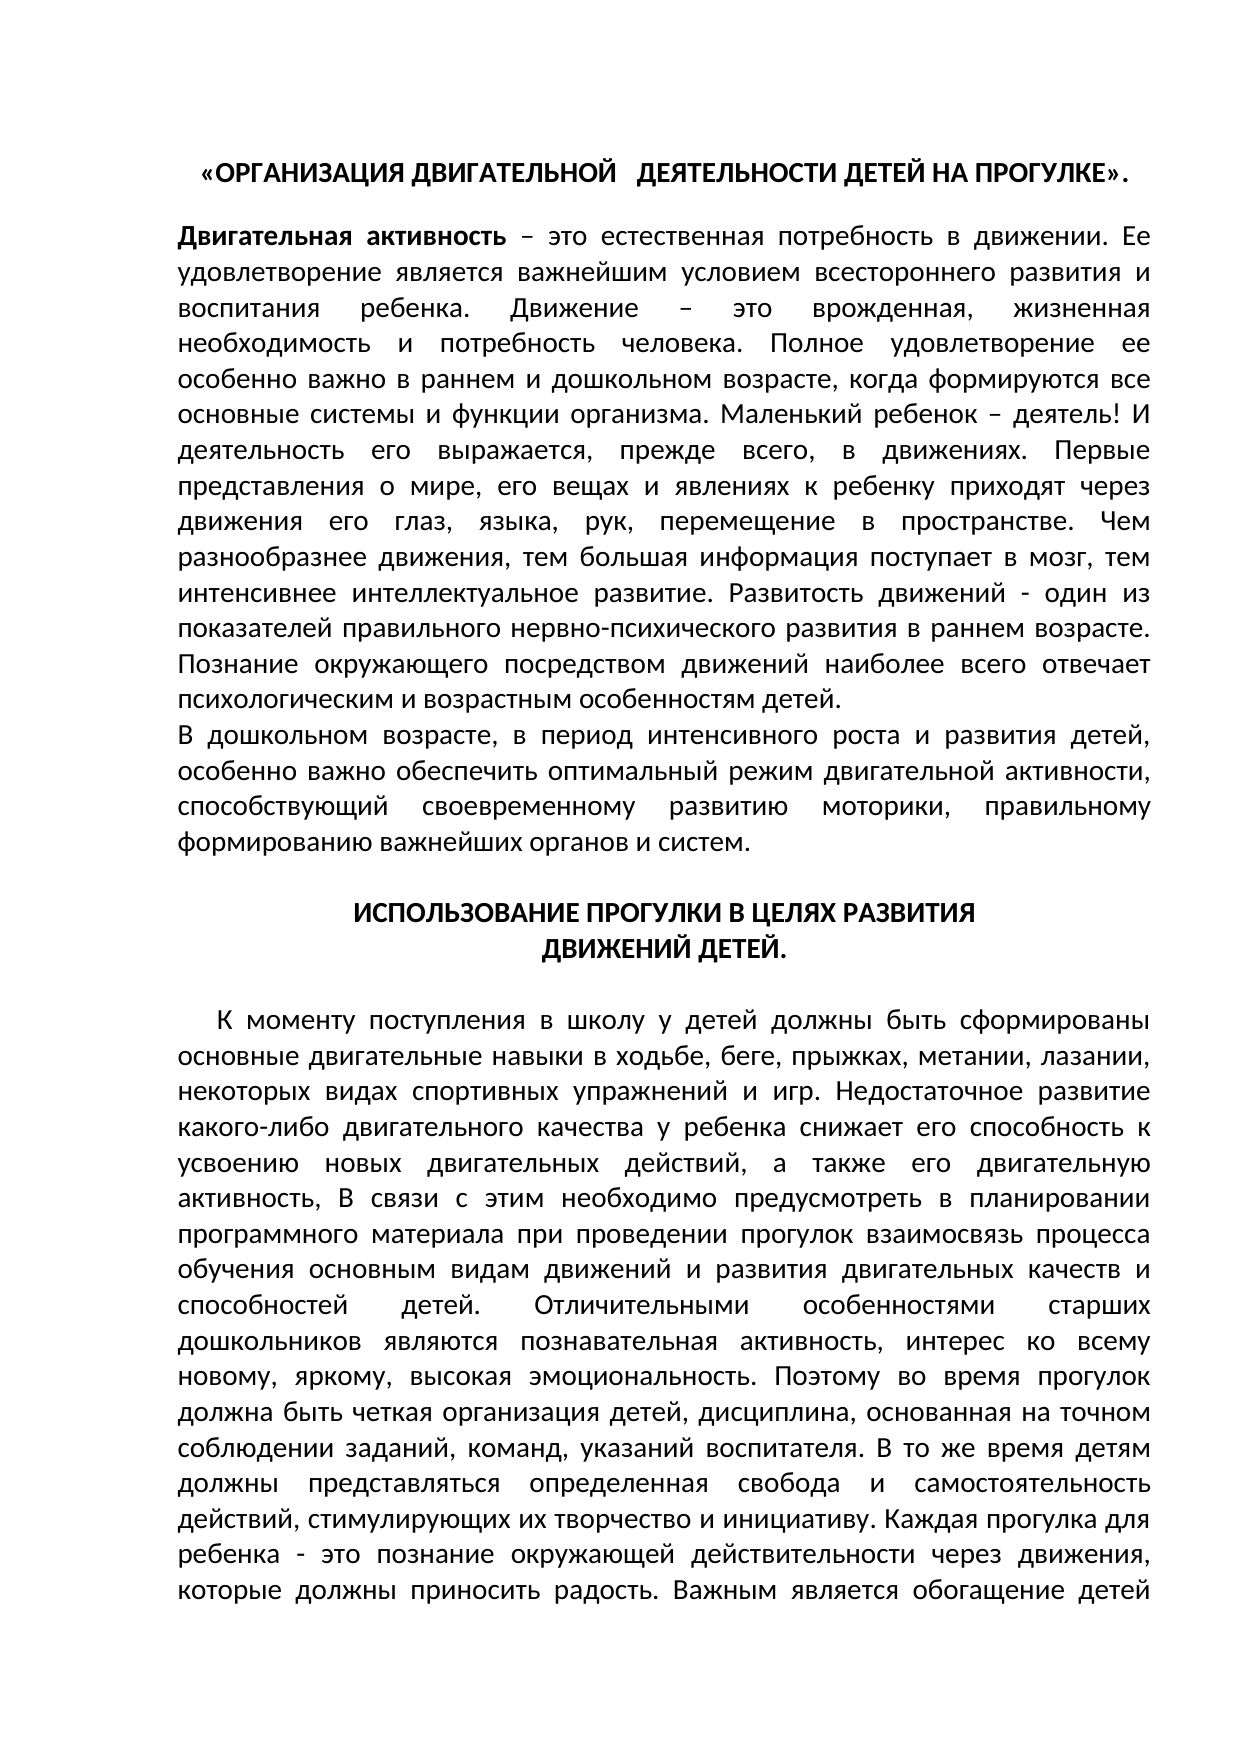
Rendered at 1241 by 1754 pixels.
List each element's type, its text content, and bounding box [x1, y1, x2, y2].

text В дошкольном возрасте, в период интенсивного роста и развития детей, особенно важно обеспечить оптимальный режим двигательной активности, способствующий своевременному развитию моторики, правильному формированию важнейших органов и систем. [177, 716, 1152, 859]
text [177, 1001, 1152, 1607]
text «ОРГАНИЗАЦИЯ ДВИГАТЕЛЬНОЙ ДЕЯТЕЛЬНОСТИ ДЕТЕЙ НА ПРОГУЛКЕ». [177, 154, 1152, 189]
text Двигательная активность – это естественная потребность в движении. Ее удовлетворение является важнейшим условием всестороннего развития и воспитания ребенка. Движение – это врожденная, жизненная необходимость и потребность человека. Полное удовлетворение ее особенно важно в раннем и дошкольном возрасте, когда формируются все основные системы и функции организма. Маленький ребенок – деятель! И деятельность его выражается, прежде всего, в движениях. Первые представления о мире, его вещах и явлениях к ребенку приходят через движения его глаз, языка, рук, перемещение в пространстве. Чем разнообразнее движения, тем большая информация поступает в мозг, тем интенсивнее интеллектуальное развитие. Развитость движений - один из показателей правильного нервно-психического развития в раннем возрасте. Познание окружающего посредством движений наиболее всего отвечает психологическим и возрастным особенностям детей. [177, 217, 1152, 716]
text ИСПОЛЬЗОВАНИЕ ПРОГУЛКИ В ЦЕЛЯХ РАЗВИТИЯ [177, 894, 1152, 930]
text ДВИЖЕНИЙ ДЕТЕЙ. [177, 930, 1152, 966]
